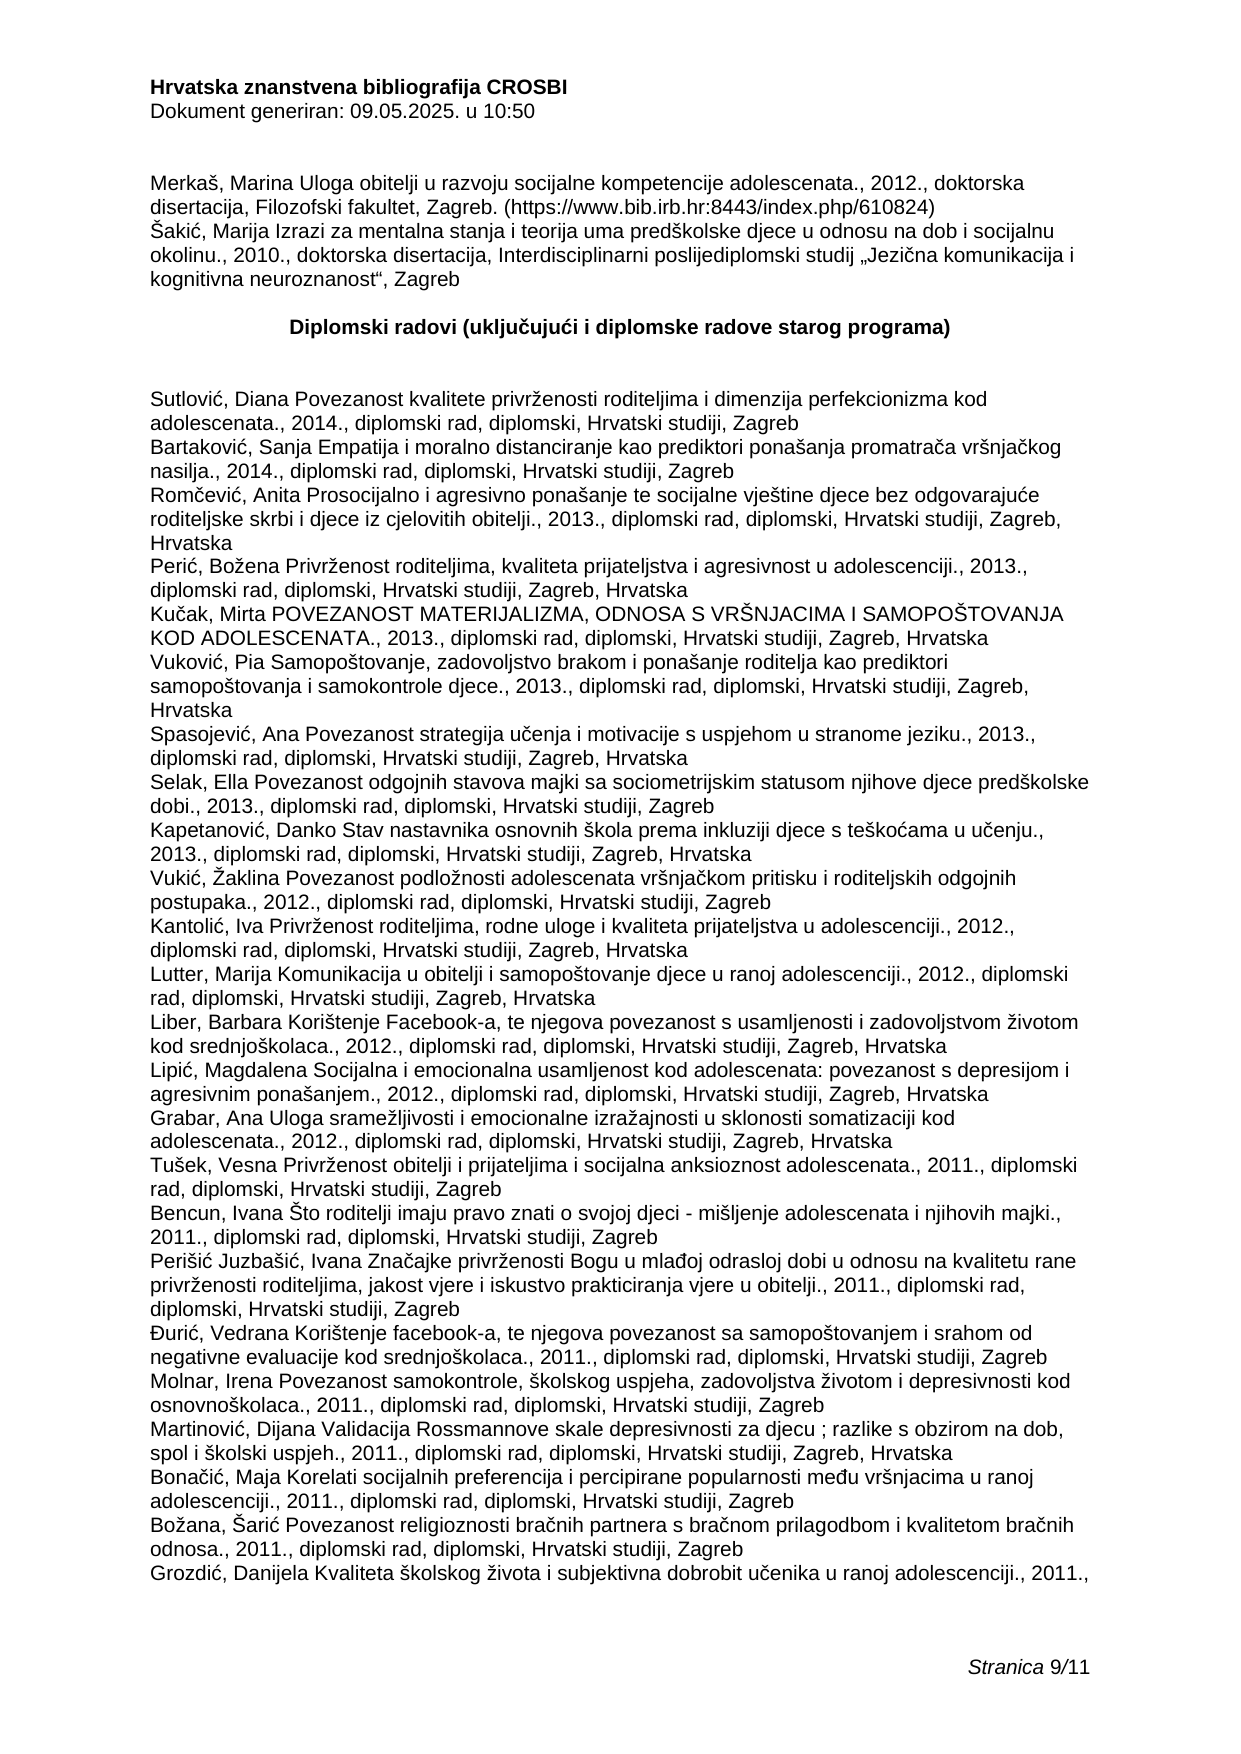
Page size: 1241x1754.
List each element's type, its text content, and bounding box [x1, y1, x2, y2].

text Liber, Barbara [150, 1009, 1090, 1057]
text Kantolić, Iva [150, 914, 1090, 962]
text Martinović, Dijana [150, 1417, 1090, 1465]
text Lutter, Marija [150, 962, 1090, 1009]
text Tušek, Vesna [150, 1153, 1090, 1201]
text Perić, Božena [150, 554, 1090, 602]
text Perišić Juzbašić, Ivana [150, 1249, 1090, 1321]
text Vuković, Pia [150, 650, 1090, 722]
text Romčević, Anita [150, 482, 1090, 554]
text Đurić, Vedrana [150, 1321, 1090, 1369]
text Kučak, Mirta [150, 602, 1090, 650]
text Sutlović, Diana [150, 387, 1090, 434]
text Kapetanović, Danko [150, 818, 1090, 866]
text Božana, Šarić [150, 1513, 1090, 1561]
text Bonačić, Maja [150, 1465, 1090, 1513]
text Selak, Ella [150, 770, 1090, 818]
text Grabar, Ana [150, 1105, 1090, 1153]
subtitle Diplomski radovi (uključujući i diplomske radove starog programa) [150, 315, 1090, 339]
text Bartaković, Sanja [150, 434, 1090, 482]
text Bencun, Ivana [150, 1201, 1090, 1249]
text Merkaš, Marina [150, 171, 1090, 219]
text Spasojević, Ana [150, 722, 1090, 770]
text Vukić, Žaklina [150, 866, 1090, 914]
text Grozdić, Danijela [150, 1561, 1090, 1584]
text Molnar, Irena [150, 1369, 1090, 1417]
text Šakić, Marija [150, 219, 1090, 291]
text Lipić, Magdalena [150, 1057, 1090, 1105]
